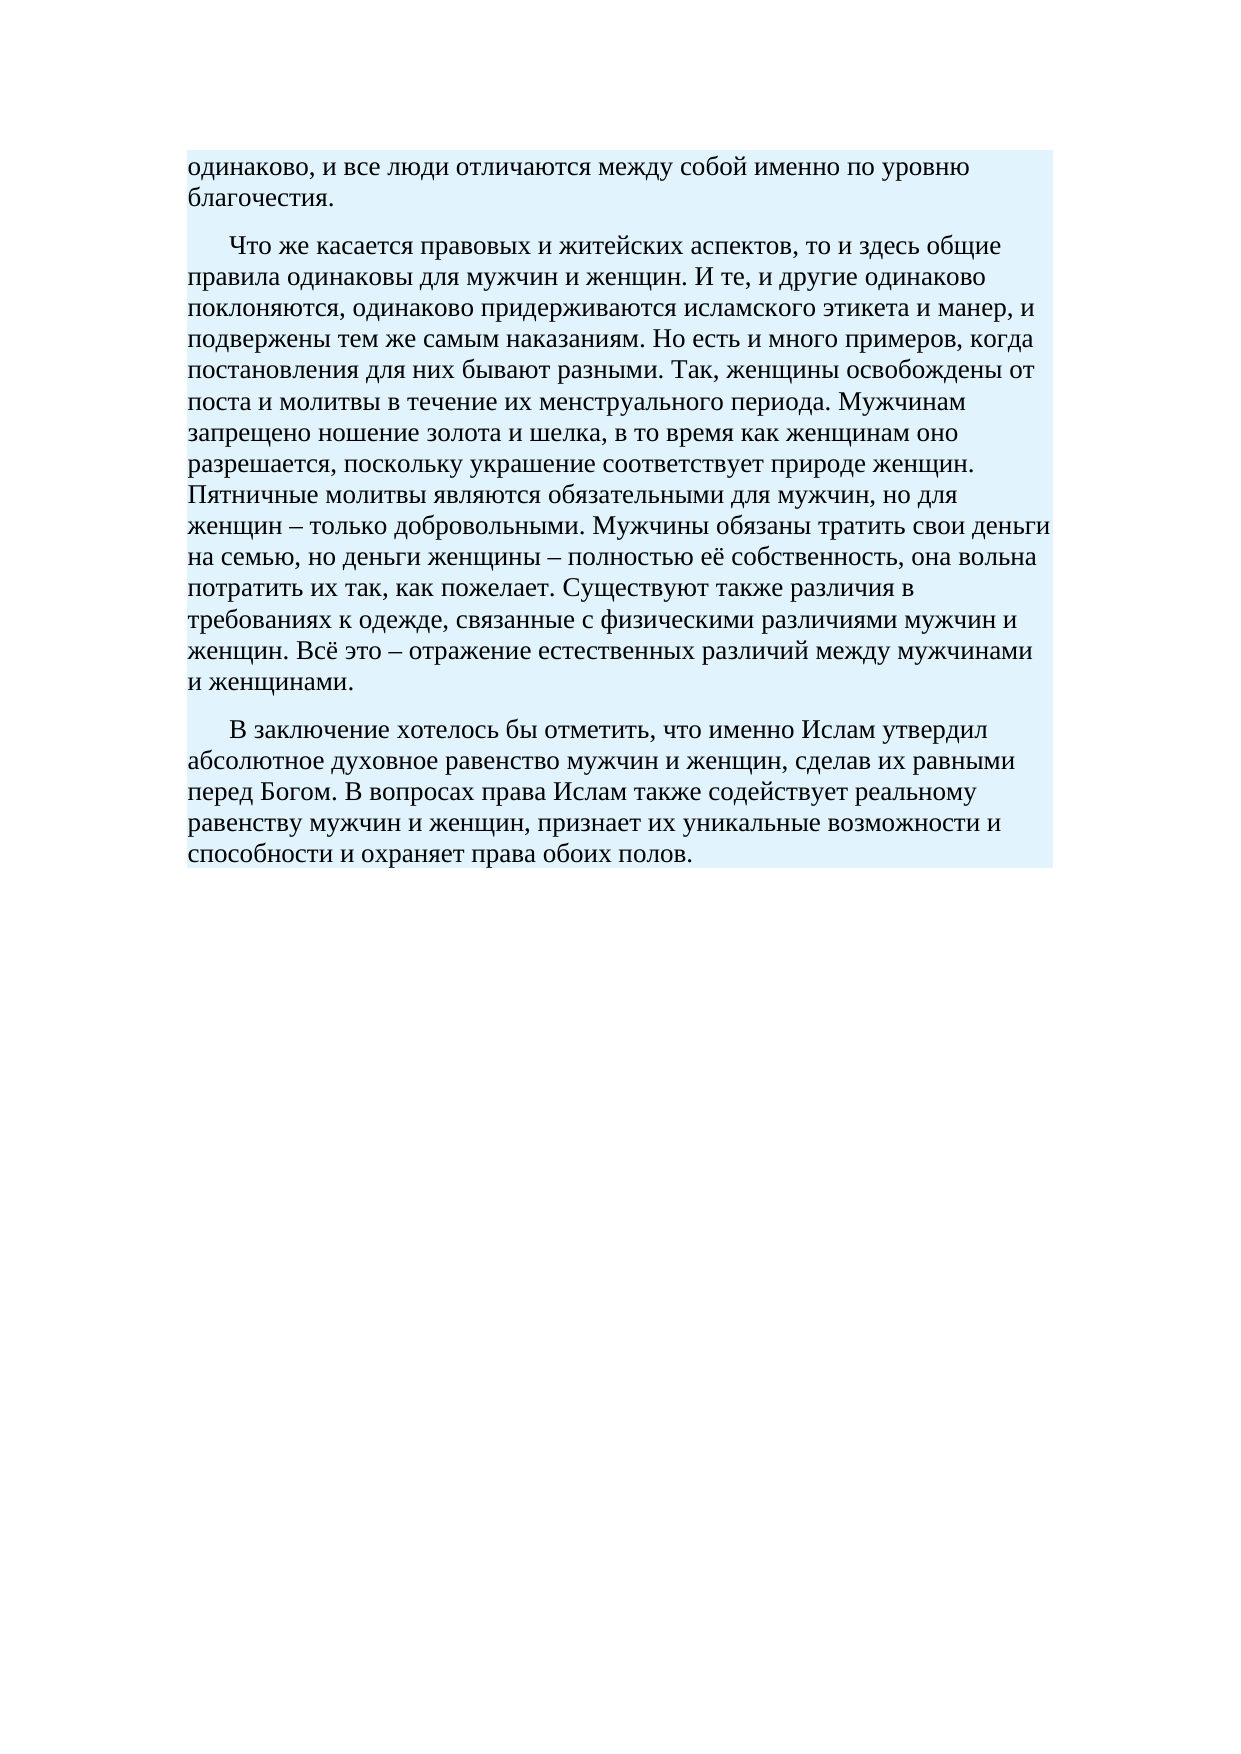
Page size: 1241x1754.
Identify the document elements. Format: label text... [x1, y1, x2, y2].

text Что же касается правовых и житейских аспектов, то и здесь общие правила одинаковы для мужчин и женщин. И те, и другие одинаково поклоняются, одинаково придерживаются исламского этикета и манер, и подвержены тем же самым наказаниям. Но есть и много примеров, когда постановления для них бывают разными. Так, женщины освобождены от поста и молитвы в течение их менструального периода. Мужчинам запрещено ношение золота и шелка, в то время как женщинам оно разрешается, поскольку украшение соответствует природе женщин. Пятничные молитвы являются обязательными для мужчин, но для женщин – только добровольными. Мужчины обязаны тратить свои деньги на семью, но деньги женщины – полностью её собственность, она вольна потратить их так, как пожелает. Существуют также различия в требованиях к одежде, связанные с физическими различиями мужчин и женщин. Всё это – отражение естественных различий между мужчинами и женщинами. [187, 229, 1053, 696]
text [187, 150, 1053, 212]
text В заключение хотелось бы отметить, что именно Ислам утвердил абсолютное духовное равенство мужчин и женщин, сделав их равными перед Богом. В вопросах права Ислам также содействует реальному равенству мужчин и женщин, признает их уникальные возможности и способности и охраняет права обоих полов. [187, 713, 1053, 868]
